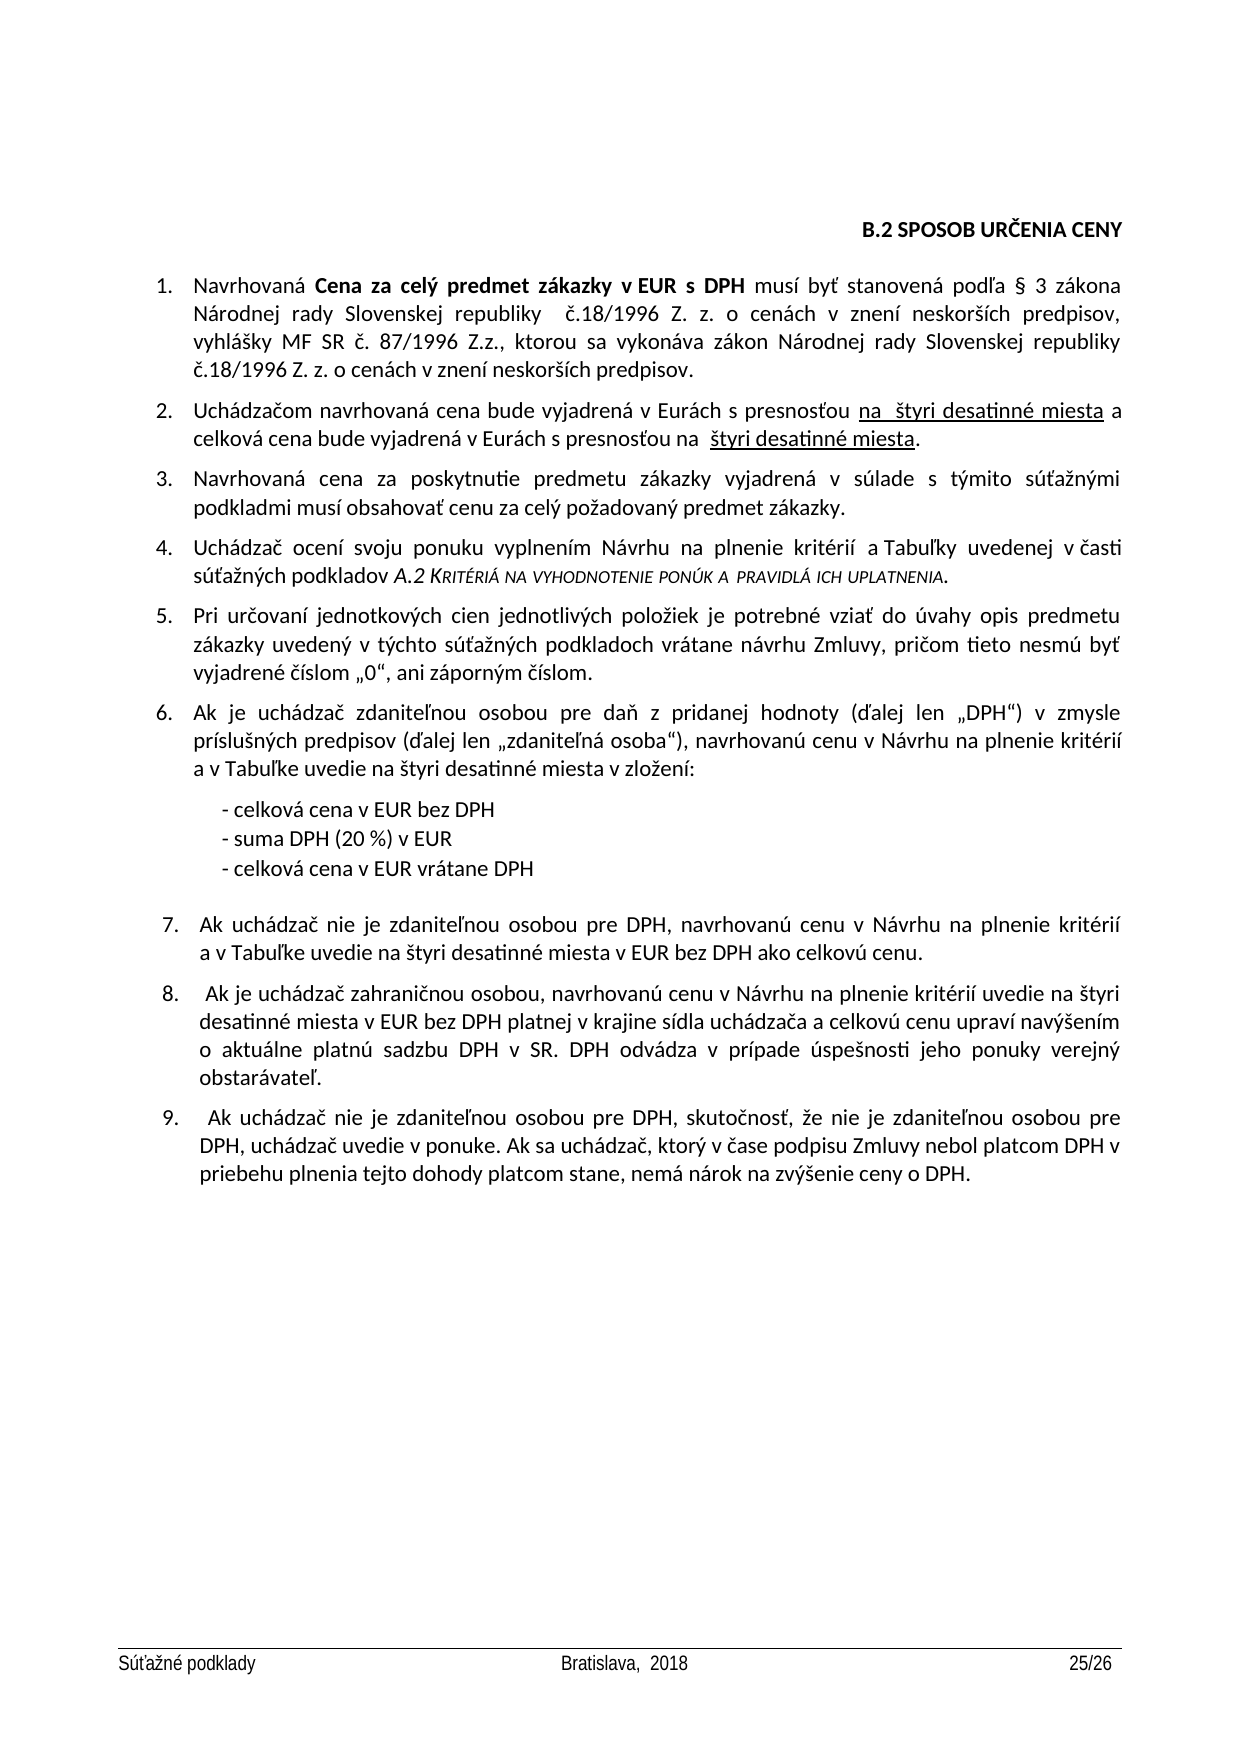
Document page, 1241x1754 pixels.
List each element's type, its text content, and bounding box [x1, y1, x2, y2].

text B.2 SPOSOB URČENIA CENY [118, 215, 1122, 243]
list Ak uchádzač nie je zdaniteľnou osobou pre DPH, skutočnosť, že nie je zdaniteľnou osobou pre DPH, uchádzač uvedie v ponuke. Ak sa uchádzač, ktorý v čase podpisu Zmluvy nebol platcom DPH v priebehu plnenia tejto dohody platcom stane, nemá nárok na zvýšenie ceny o DPH. [162, 1103, 1122, 1188]
list Uchádzačom navrhovaná cena bude vyjadrená v Eurách s presnosťou na štyri desatinné miesta a celková cena bude vyjadrená v Eurách s presnosťou na štyri desatinné miesta. [156, 396, 1122, 452]
list Navrhovaná cena za poskytnutie predmetu zákazky vyjadrená v súlade s týmito súťažnými podkladmi musí obsahovať cenu za celý požadovaný predmet zákazky. [156, 464, 1122, 521]
list Pri určovaní jednotkových cien jednotlivých položiek je potrebné vziať do úvahy opis predmetu zákazky uvedený v týchto súťažných podkladoch vrátane návrhu Zmluvy, pričom tieto nesmú byť vyjadrené číslom „0“, ani záporným číslom. [156, 602, 1122, 686]
list Navrhovaná Cena za celý predmet zákazky v EUR s DPH musí byť stanovená podľa § 3 zákona Národnej rady Slovenskej republiky č.18/1996 Z. z. o cenách v znení neskorších predpisov, vyhlášky MF SR č. 87/1996 Z.z., ktorou sa vykonáva zákon Národnej rady Slovenskej republiky č.18/1996 Z. z. o cenách v znení neskorších predpisov. [156, 271, 1122, 383]
text - celková cena v EUR vrátane DPH [118, 854, 1122, 882]
text - celková cena v EUR bez DPH [118, 795, 1122, 823]
list Ak uchádzač nie je zdaniteľnou osobou pre DPH, navrhovanú cenu v Návrhu na plnenie kritérií a v Tabuľke uvedie na štyri desatinné miesta v EUR bez DPH ako celkovú cenu. [162, 910, 1122, 966]
list Uchádzač ocení svoju ponuku vyplnením Návrhu na plnenie kritérií a Tabuľky uvedenej v časti súťažných podkladov A.2 Kritériá na vyhodnotenie ponúk a pravidlá ich uplatnenia. [156, 533, 1122, 589]
list Ak je uchádzač zdaniteľnou osobou pre daň z pridanej hodnoty (ďalej len „DPH“) v zmysle príslušných predpisov (ďalej len „zdaniteľná osoba“), navrhovanú cenu v Návrhu na plnenie kritérií a v Tabuľke uvedie na štyri desatinné miesta v zložení: [156, 698, 1122, 782]
text - suma DPH (20 %) v EUR [118, 824, 1122, 853]
list Ak je uchádzač zahraničnou osobou, navrhovanú cenu v Návrhu na plnenie kritérií uvedie na štyri desatinné miesta v EUR bez DPH platnej v krajine sídla uchádzača a celkovú cenu upraví navýšením o aktuálne platnú sadzbu DPH v SR. DPH odvádza v prípade úspešnosti jeho ponuky verejný obstarávateľ. [162, 979, 1122, 1091]
